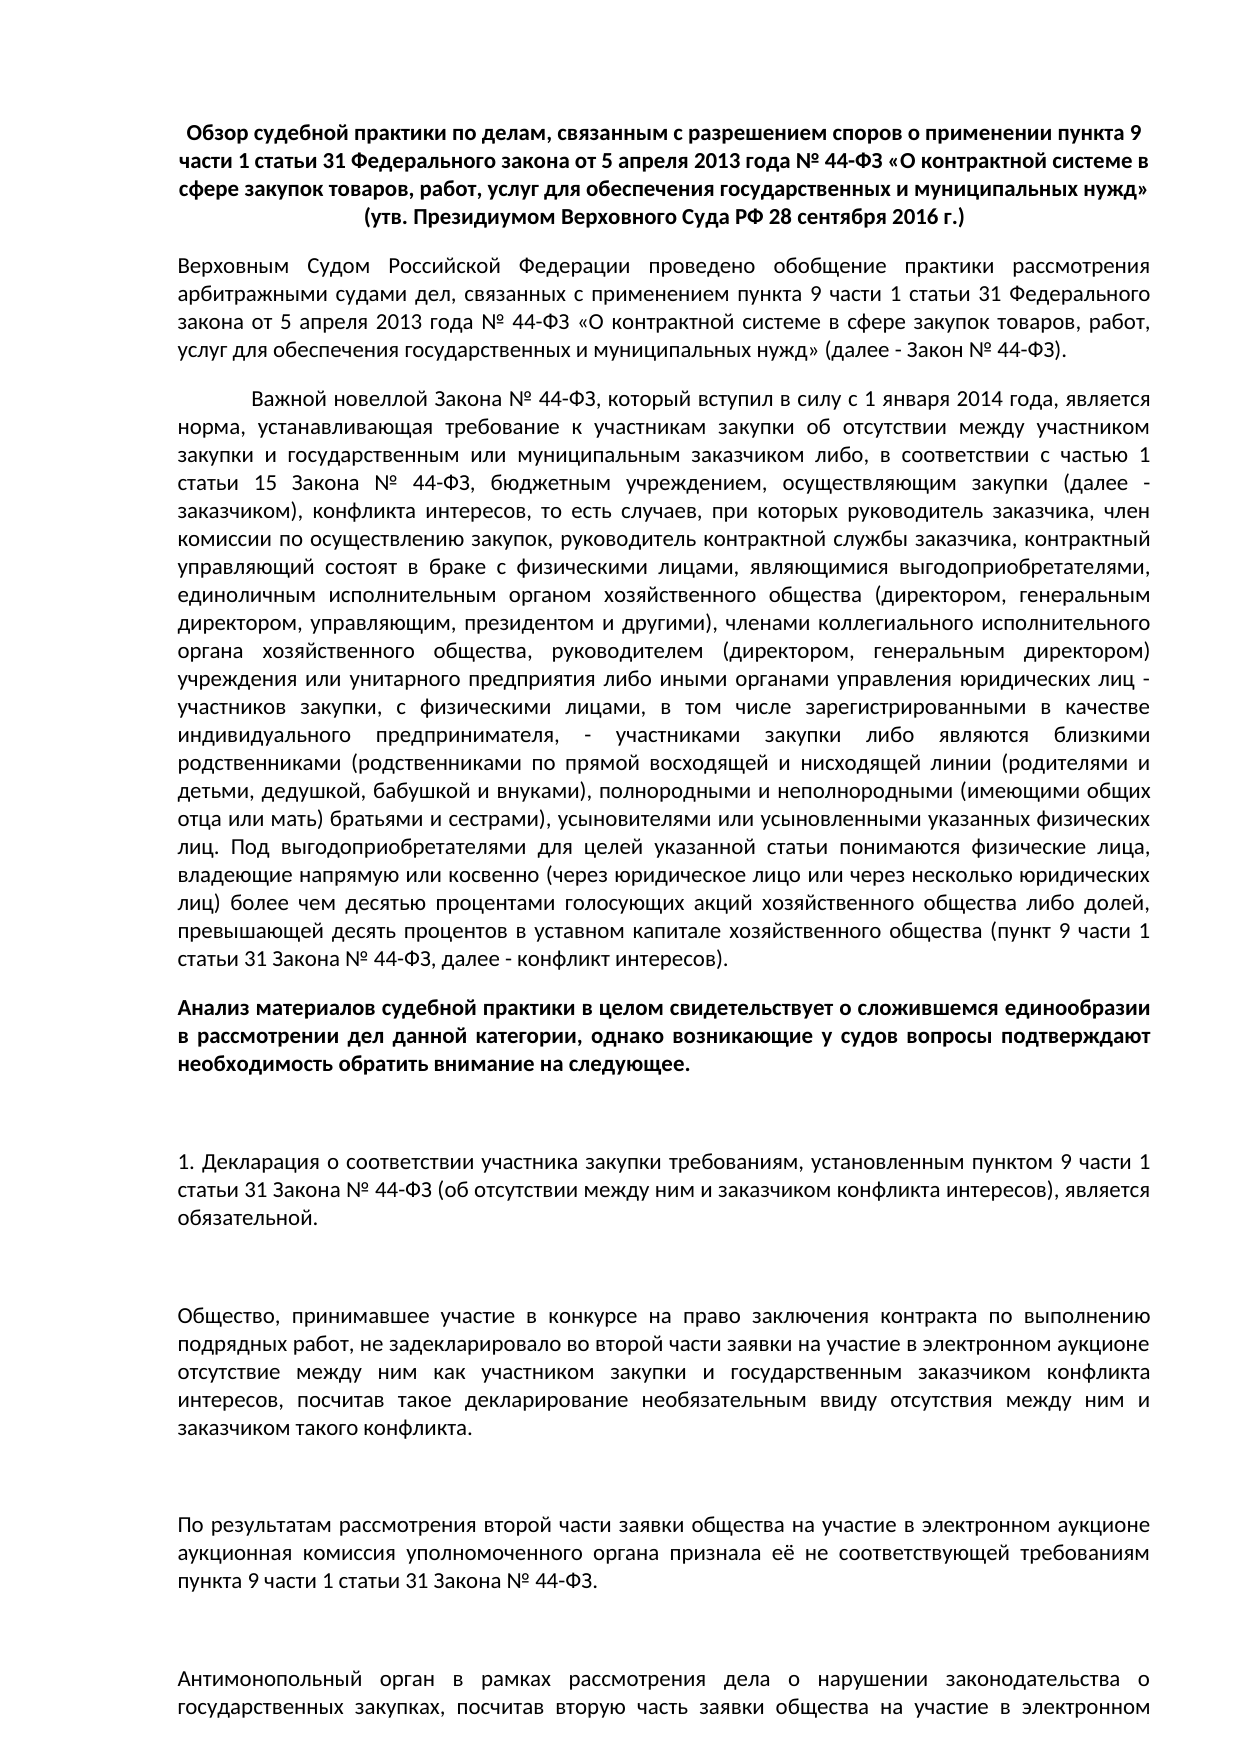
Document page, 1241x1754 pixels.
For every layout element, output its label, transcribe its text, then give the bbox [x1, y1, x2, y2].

text Общество, принимавшее участие в конкурсе на право заключения контракта по выполнению подрядных работ, не задекларировало во второй части заявки на участие в электронном аукционе отсутствие между ним как участником закупки и государственным заказчиком конфликта интересов, посчитав такое декларирование необязательным ввиду отсутствия между ним и заказчиком такого конфликта. [177, 1301, 1152, 1441]
text Важной новеллой Закона № 44-ФЗ, который вступил в силу с 1 января 2014 года, является норма, устанавливающая требование к участникам закупки об отсутствии между участником закупки и государственным или муниципальным заказчиком либо, в соответствии с частью 1 статьи 15 Закона № 44-ФЗ, бюджетным учреждением, осуществляющим закупки (далее - заказчиком), конфликта интересов, то есть случаев, при которых руководитель заказчика, член комиссии по осуществлению закупок, руководитель контрактной службы заказчика, контрактный управляющий состоят в браке с физическими лицами, являющимися выгодоприобретателями, единоличным исполнительным органом хозяйственного общества (директором, генеральным директором, управляющим, президентом и другими), членами коллегиального исполнительного органа хозяйственного общества, руководителем (директором, генеральным директором) учреждения или унитарного предприятия либо иными органами управления юридических лиц - участников закупки, с физическими лицами, в том числе зарегистрированными в качестве индивидуального предпринимателя, - участниками закупки либо являются близкими родственниками (родственниками по прямой восходящей и нисходящей линии (родителями и детьми, дедушкой, бабушкой и внуками), полнородными и неполнородными (имеющими общих отца или мать) братьями и сестрами), усыновителями или усыновленными указанных физических лиц. Под выгодоприобретателями для целей указанной статьи понимаются физические лица, владеющие напрямую или косвенно (через юридическое лицо или через несколько юридических лиц) более чем десятью процентами голосующих акций хозяйственного общества либо долей, превышающей десять процентов в уставном капитале хозяйственного общества (пункт 9 части 1 статьи 31 Закона № 44-ФЗ, далее - конфликт интересов). [177, 384, 1152, 972]
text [177, 1664, 1152, 1720]
text Анализ материалов судебной практики в целом свидетельствует о сложившемся единообразии в рассмотрении дел данной категории, однако возникающие у судов вопросы подтверждают необходимость обратить внимание на следующее. [177, 993, 1152, 1077]
text Верховным Судом Российской Федерации проведено обобщение практики рассмотрения арбитражными судами дел, связанных с применением пункта 9 части 1 статьи 31 Федерального закона от 5 апреля 2013 года № 44-ФЗ «О контрактной системе в сфере закупок товаров, работ, услуг для обеспечения государственных и муниципальных нужд» (далее - Закон № 44-ФЗ). [177, 251, 1152, 363]
text 1. Декларация о соответствии участника закупки требованиям, установленным пунктом 9 части 1 статьи 31 Закона № 44-ФЗ (об отсутствии между ним и заказчиком конфликта интересов), является обязательной. [177, 1147, 1152, 1231]
text Обзор судебной практики по делам, связанным с разрешением споров о применении пункта 9 части 1 статьи 31 Федерального закона от 5 апреля 2013 года № 44-ФЗ «О контрактной системе в сфере закупок товаров, работ, услуг для обеспечения государственных и муниципальных нужд» (утв. Президиумом Верховного Суда РФ 28 сентября 2016 г.) [177, 118, 1152, 230]
text По результатам рассмотрения второй части заявки общества на участие в электронном аукционе аукционная комиссия уполномоченного органа признала её не соответствующей требованиям пункта 9 части 1 статьи 31 Закона № 44-ФЗ. [177, 1511, 1152, 1594]
